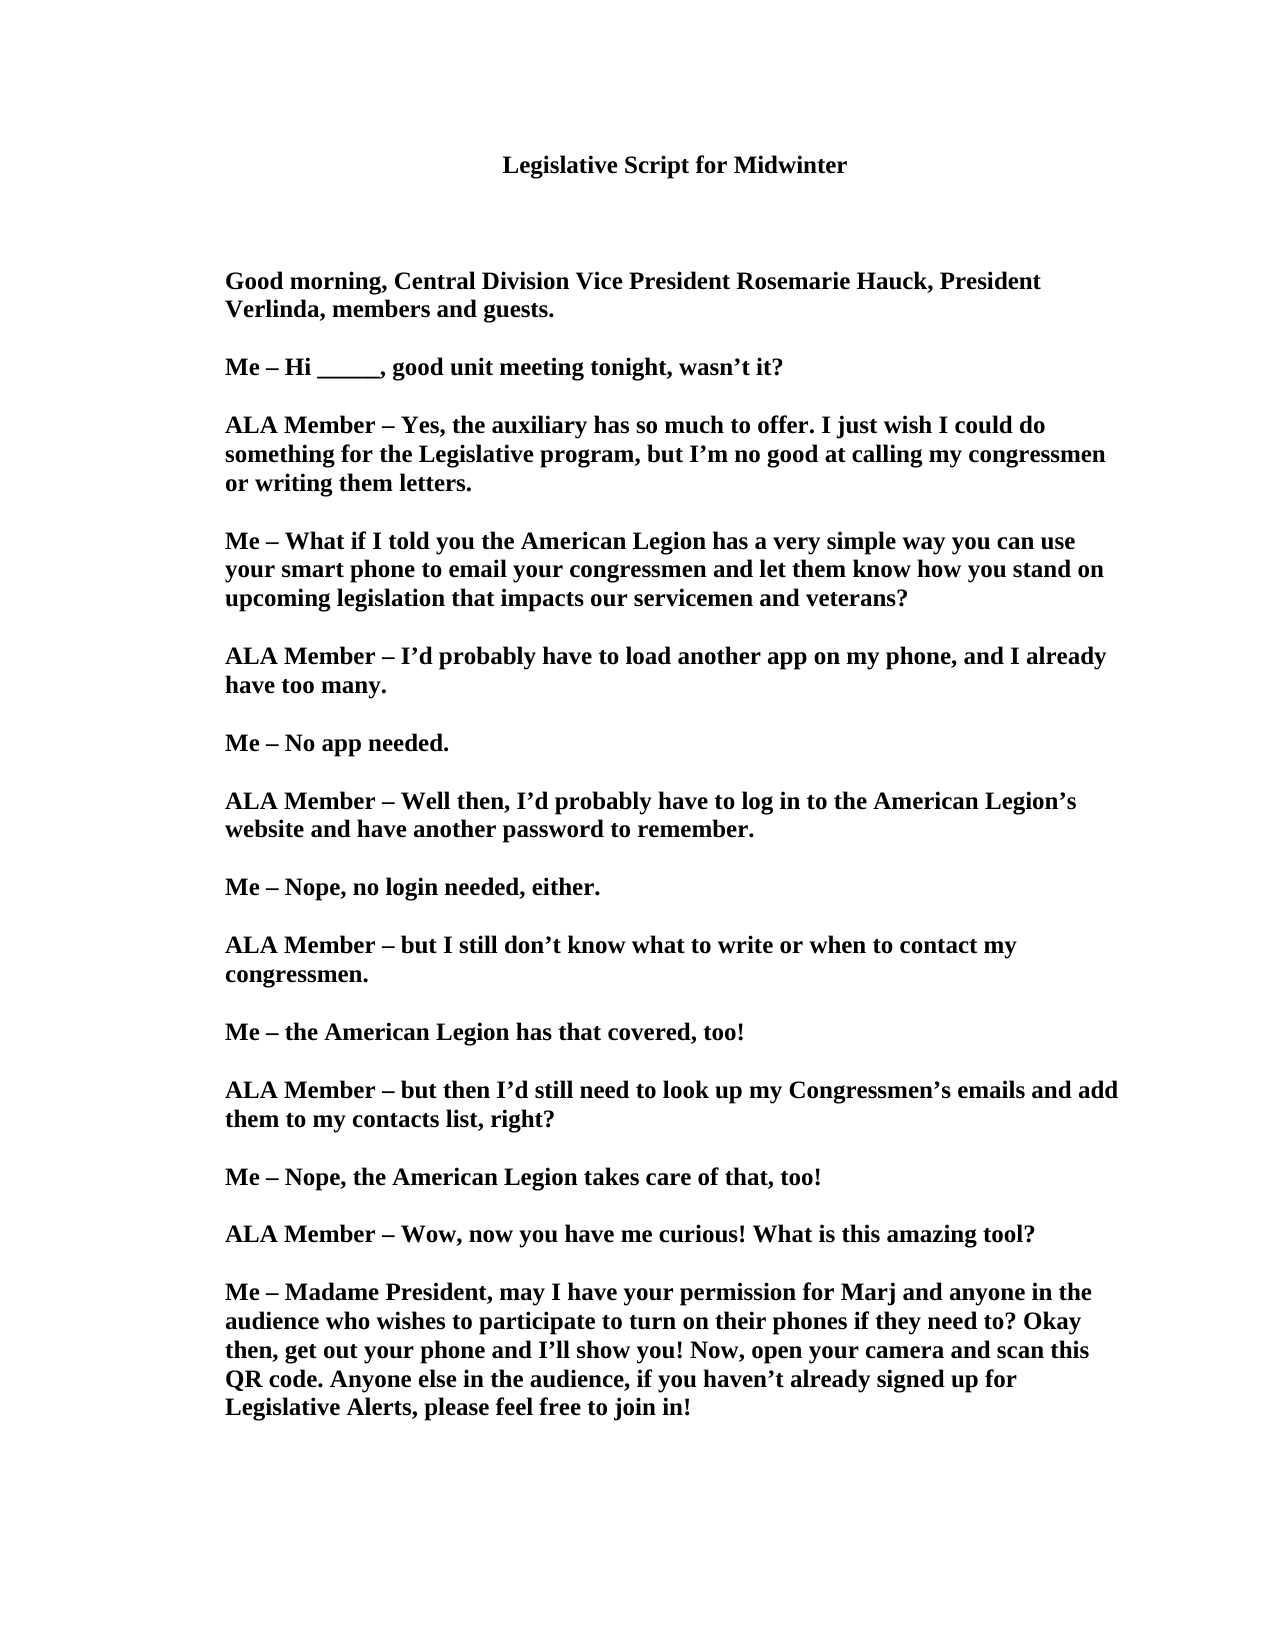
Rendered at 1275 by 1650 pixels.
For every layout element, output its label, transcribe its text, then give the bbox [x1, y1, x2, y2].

text Legislative Script for Midwinter [225, 150, 1125, 179]
text ALA Member – Well then, I’d probably have to log in to the American Legion’s website and have another password to remember. [225, 786, 1125, 843]
text ALA Member – Yes, the auxiliary has so much to offer. I just wish I could do something for the Legislative program, but I’m no good at calling my congressmen or writing them letters. [225, 410, 1125, 497]
text Me – No app needed. [225, 728, 1125, 757]
text ALA Member – but I still don’t know what to write or when to contact my congressmen. [225, 930, 1125, 988]
text ALA Member – I’d probably have to load another app on my phone, and I already have too many. [225, 641, 1125, 699]
text Me – What if I told you the American Legion has a very simple way you can use your smart phone to email your congressmen and let them know how you stand on upcoming legislation that impacts our servicemen and veterans? [225, 526, 1125, 612]
text Me – Madame President, may I have your permission for Marj and anyone in the audience who wishes to participate to turn on their phones if they need to? Okay then, get out your phone and I’ll show you! Now, open your camera and scan this QR code. Anyone else in the audience, if you haven’t already signed up for Legislative Alerts, please feel free to join in! [225, 1277, 1125, 1421]
text Me – the American Legion has that covered, too! [225, 1017, 1125, 1046]
text Me – Nope, no login needed, either. [225, 872, 1125, 901]
text Good morning, Central Division Vice President Rosemarie Hauck, President Verlinda, members and guests. [225, 266, 1125, 323]
text ALA Member – Wow, now you have me curious! What is this amazing tool? [225, 1219, 1125, 1248]
text ALA Member – but then I’d still need to look up my Congressmen’s emails and add them to my contacts list, right? [225, 1075, 1125, 1132]
text Me – Nope, the American Legion takes care of that, too! [225, 1162, 1125, 1190]
text Me – Hi _____, good unit meeting tonight, wasn’t it? [225, 352, 1125, 381]
